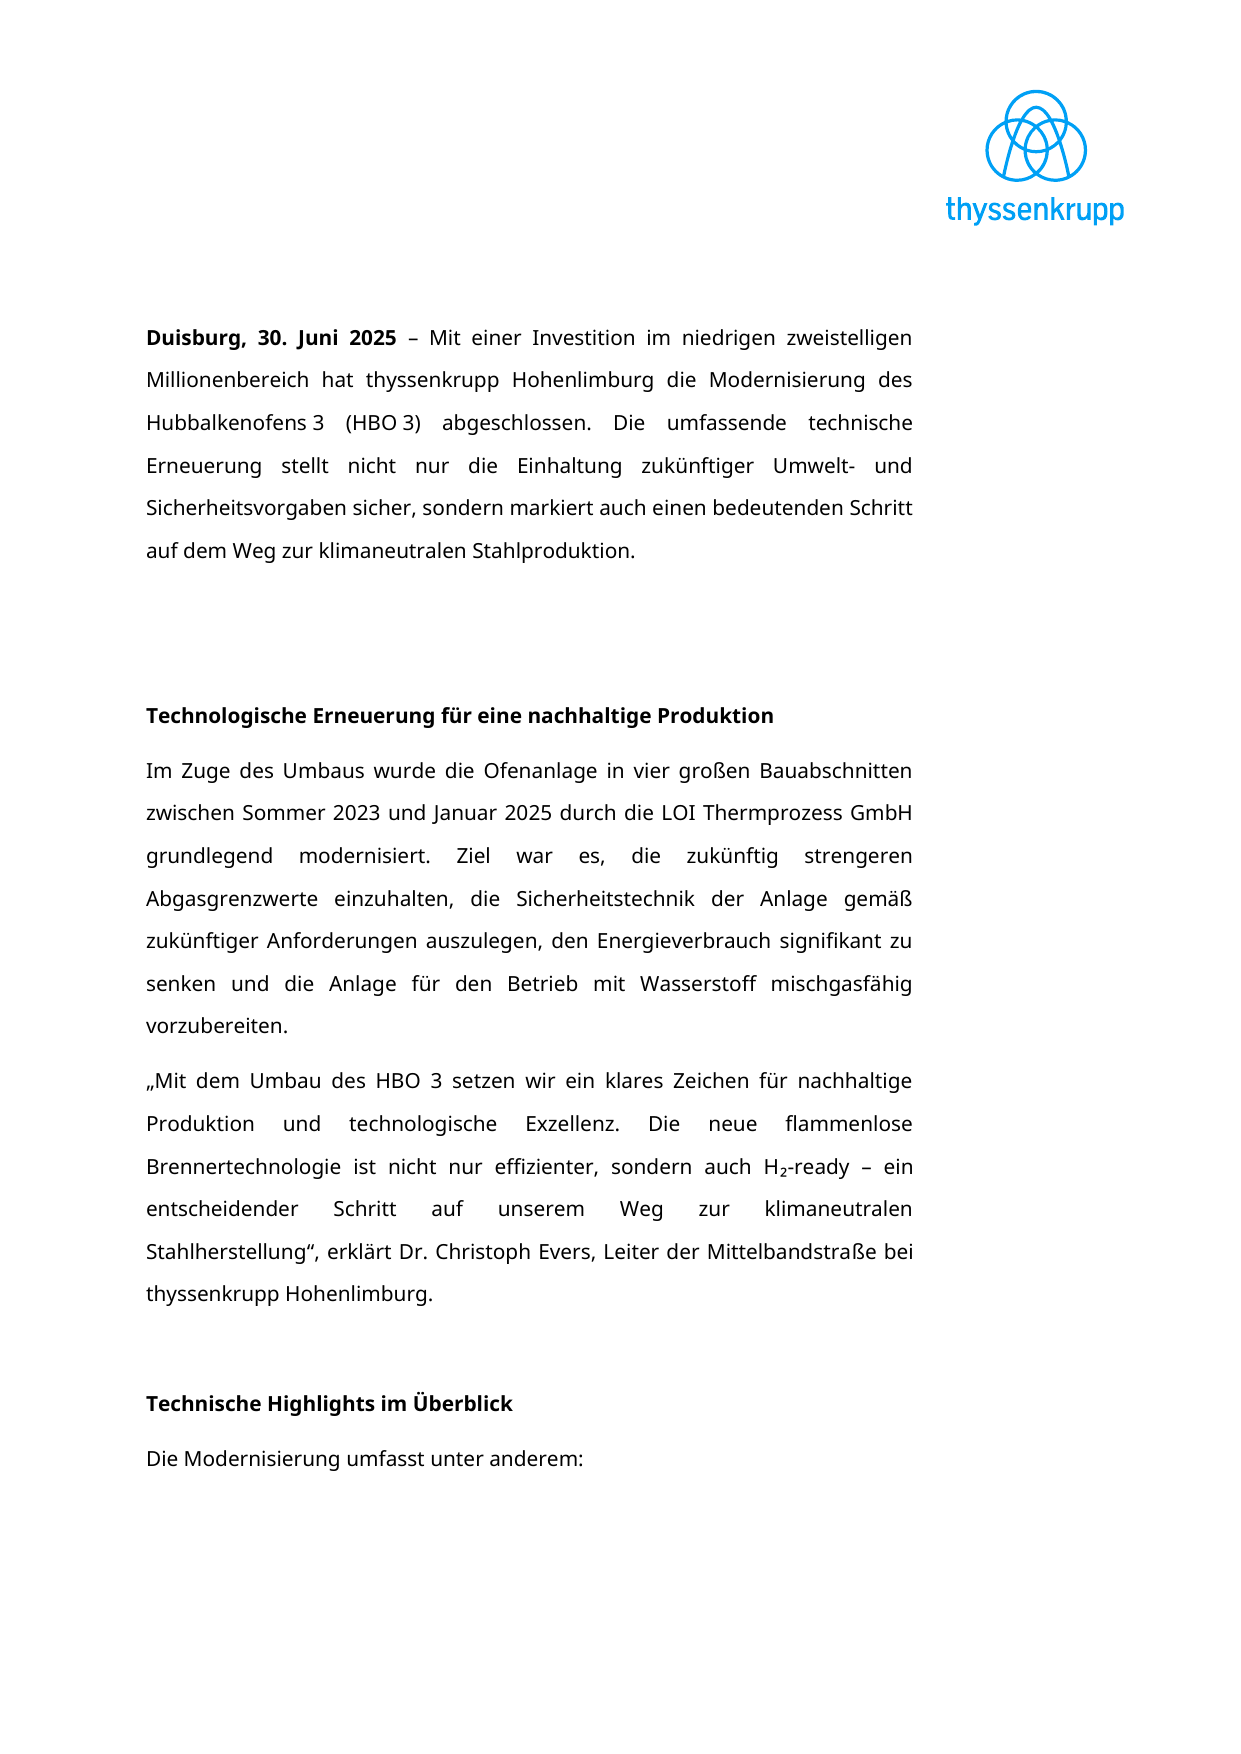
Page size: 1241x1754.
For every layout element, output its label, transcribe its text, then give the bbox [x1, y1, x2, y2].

text Im Zuge des Umbaus wurde die Ofenanlage in vier großen Bauabschnitten zwischen Sommer 2023 und Januar 2025 durch die LOI Thermprozess GmbH grundlegend modernisiert. Ziel war es, die zukünftig strengeren Abgasgrenzwerte einzuhalten, die Sicherheitstechnik der Anlage gemäß zukünftiger Anforderungen auszulegen, den Energieverbrauch signifikant zu senken und die Anlage für den Betrieb mit Wasserstoff mischgasfähig vorzubereiten. [146, 756, 913, 1040]
text Duisburg, 30. Juni 2025 – Mit einer Investition im niedrigen zweistelligen Millionenbereich hat thyssenkrupp Hohenlimburg die Modernisierung des Hubbalkenofens 3 (HBO 3) abgeschlossen. Die umfassende technische Erneuerung stellt nicht nur die Einhaltung zukünftiger Umwelt- und Sicherheitsvorgaben sicher, sondern markiert auch einen bedeutenden Schritt auf dem Weg zur klimaneutralen Stahlproduktion. [146, 323, 913, 564]
text „Mit dem Umbau des HBO 3 setzen wir ein klares Zeichen für nachhaltige Produktion und technologische Exzellenz. Die neue flammenlose Brennertechnologie ist nicht nur effizienter, sondern auch H₂-ready – ein entscheidender Schritt auf unserem Weg zur klimaneutralen Stahlherstellung“, erklärt Dr. Christoph Evers, Leiter der Mittelbandstraße bei thyssenkrupp Hohenlimburg. [146, 1067, 913, 1308]
text Die Modernisierung umfasst unter anderem: [146, 1444, 913, 1473]
text Technische Highlights im Überblick [146, 1389, 913, 1418]
text Technologische Erneuerung für eine nachhaltige Produktion [146, 701, 913, 729]
